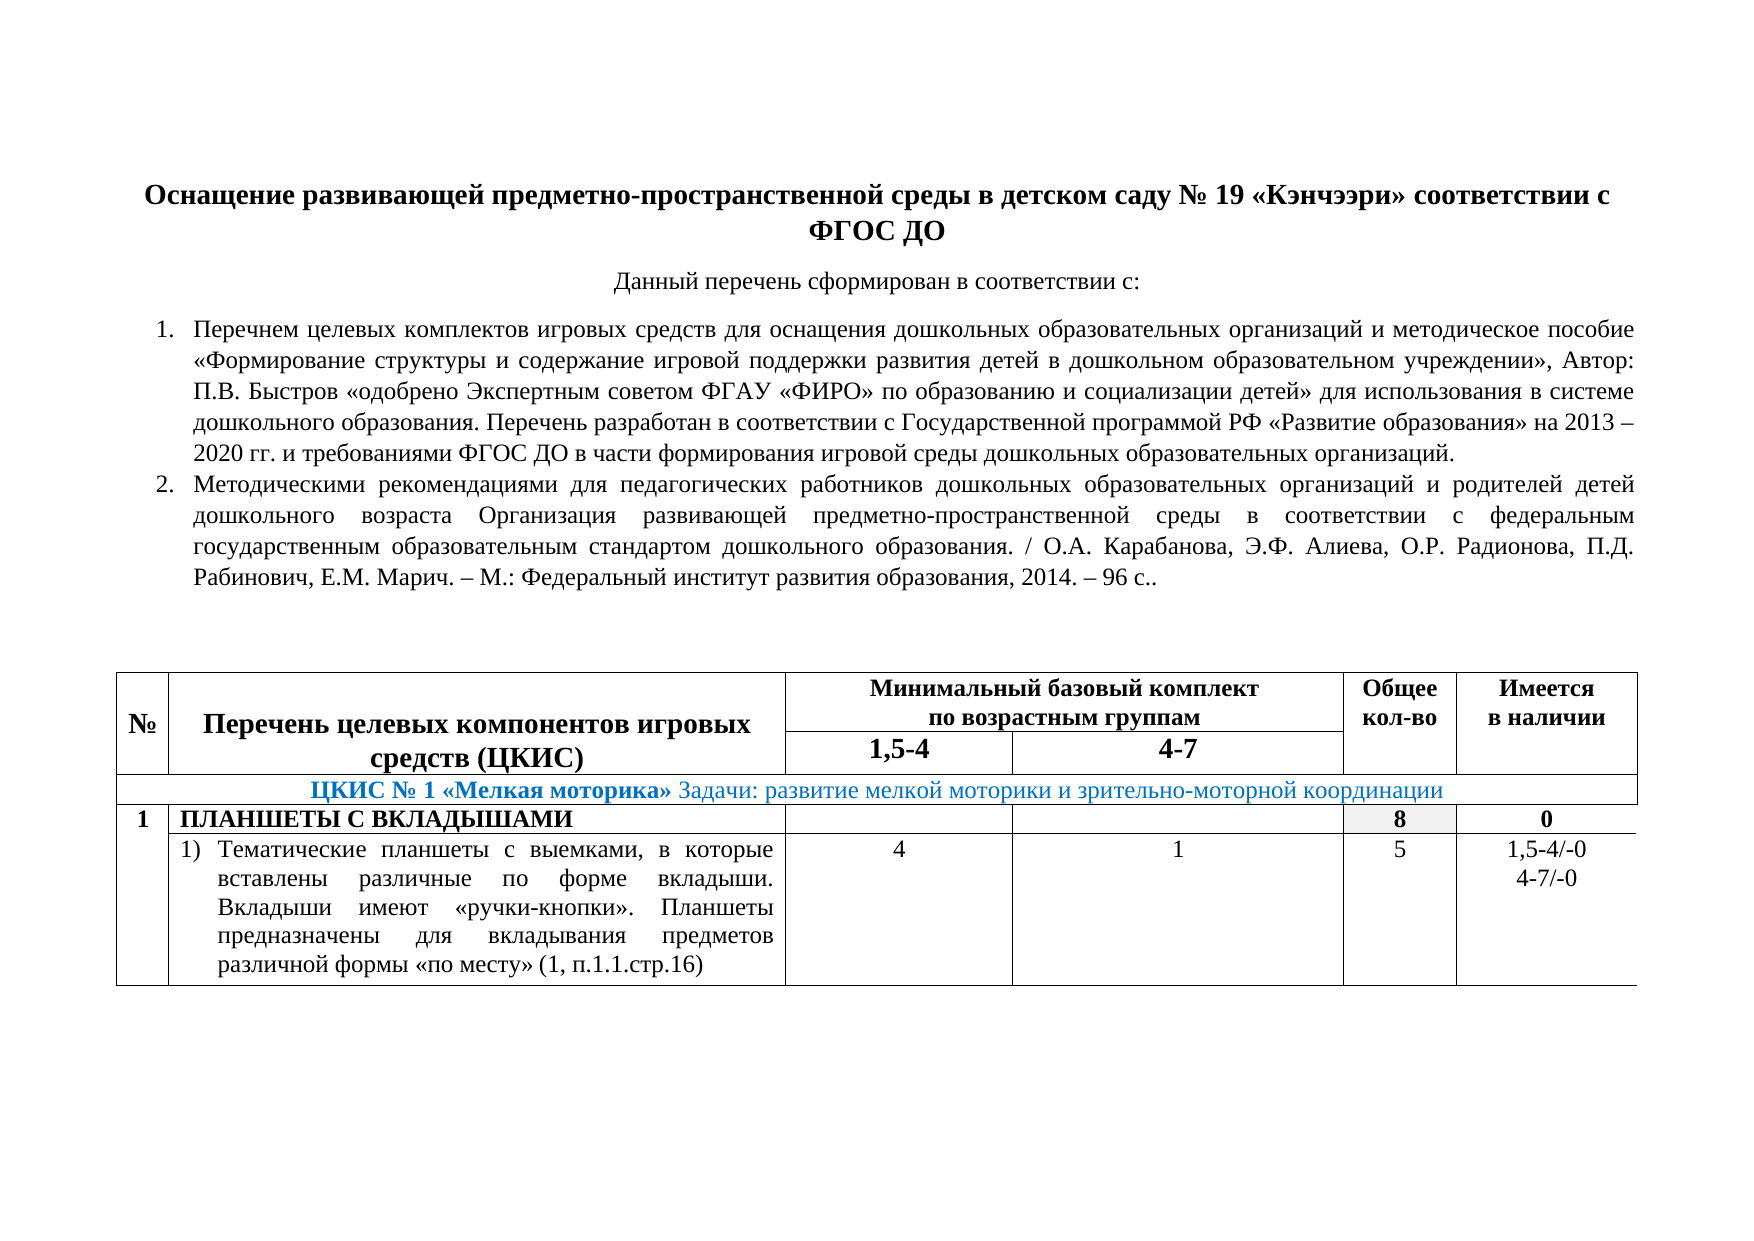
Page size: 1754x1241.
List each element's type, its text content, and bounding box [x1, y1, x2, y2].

table_header № [117, 673, 168, 774]
list Перечнем целевых комплектов игровых средств для оснащения дошкольных образовательных организаций и методическое пособие «Формирование структуры и содержание игровой поддержки развития детей в дошкольном образовательном учреждении», Автор: П.В. Быстров «одобрено Экспертным советом ФГАУ «ФИРО» по образованию и социализации детей» для использования в системе дошкольного образования. Перечень разработан в соответствии с Государственной программой РФ «Развитие образования» на 2013 – 2020 гг. и требованиями ФГОС ДО в части формирования игровой среды дошкольных образовательных организаций. [156, 314, 1636, 467]
table_header Имеется в наличии [1457, 673, 1637, 774]
table_cell 1 [117, 805, 168, 985]
table_cell ЦКИС № 1 «Мелкая моторика» Задачи: развитие мелкой моторики и зрительно-моторной координации [117, 775, 1637, 803]
table_cell 1,5-4 [786, 732, 1012, 774]
table_cell 5 [1344, 834, 1456, 985]
table_header Минимальный базовый комплект по возрастным группам [786, 673, 1343, 731]
table_header Перечень целевых компонентов игровых средств (ЦКИС) [169, 673, 785, 774]
table_cell 4-7 [1013, 732, 1343, 774]
table_cell 0 [1457, 805, 1637, 833]
list Методическими рекомендациями для педагогических работников дошкольных образовательных организаций и родителей детей дошкольного возраста Организация развивающей предметно-пространственной среды в соответствии с федеральным государственным образовательным стандартом дошкольного образования. / О.А. Карабанова, Э.Ф. Алиева, О.Р. Радионова, П.Д. Рабинович, Е.М. Марич. – М.: Федеральный институт развития образования, 2014. – 96 с.. [156, 469, 1636, 591]
table_cell [1013, 805, 1343, 833]
text Данный перечень сформирован в соответствии с: [118, 266, 1636, 295]
table_cell Тематические планшеты с выемками, в которые вставлены различные по форме вкладыши. Вкладыши имеют «ручки-кнопки». Планшеты предназначены для вкладывания предметов различной формы «по месту» (1, п.1.1.стр.16) [169, 834, 785, 985]
table_cell 1 [1013, 834, 1343, 985]
table_cell 1,5-4/-0 4-7/-0 [1457, 833, 1637, 985]
table_cell 8 [1344, 805, 1456, 833]
table_cell [786, 805, 1012, 833]
table_cell 4 [786, 834, 1012, 985]
text Оснащение развивающей предметно-пространственной среды в детском саду № 19 «Кэнчээри» соответствии с ФГОС ДО [118, 177, 1636, 247]
table_header Общее кол-во [1344, 673, 1456, 774]
table_cell ПЛАНШЕТЫ С ВКЛАДЫШАМИ [169, 805, 785, 833]
